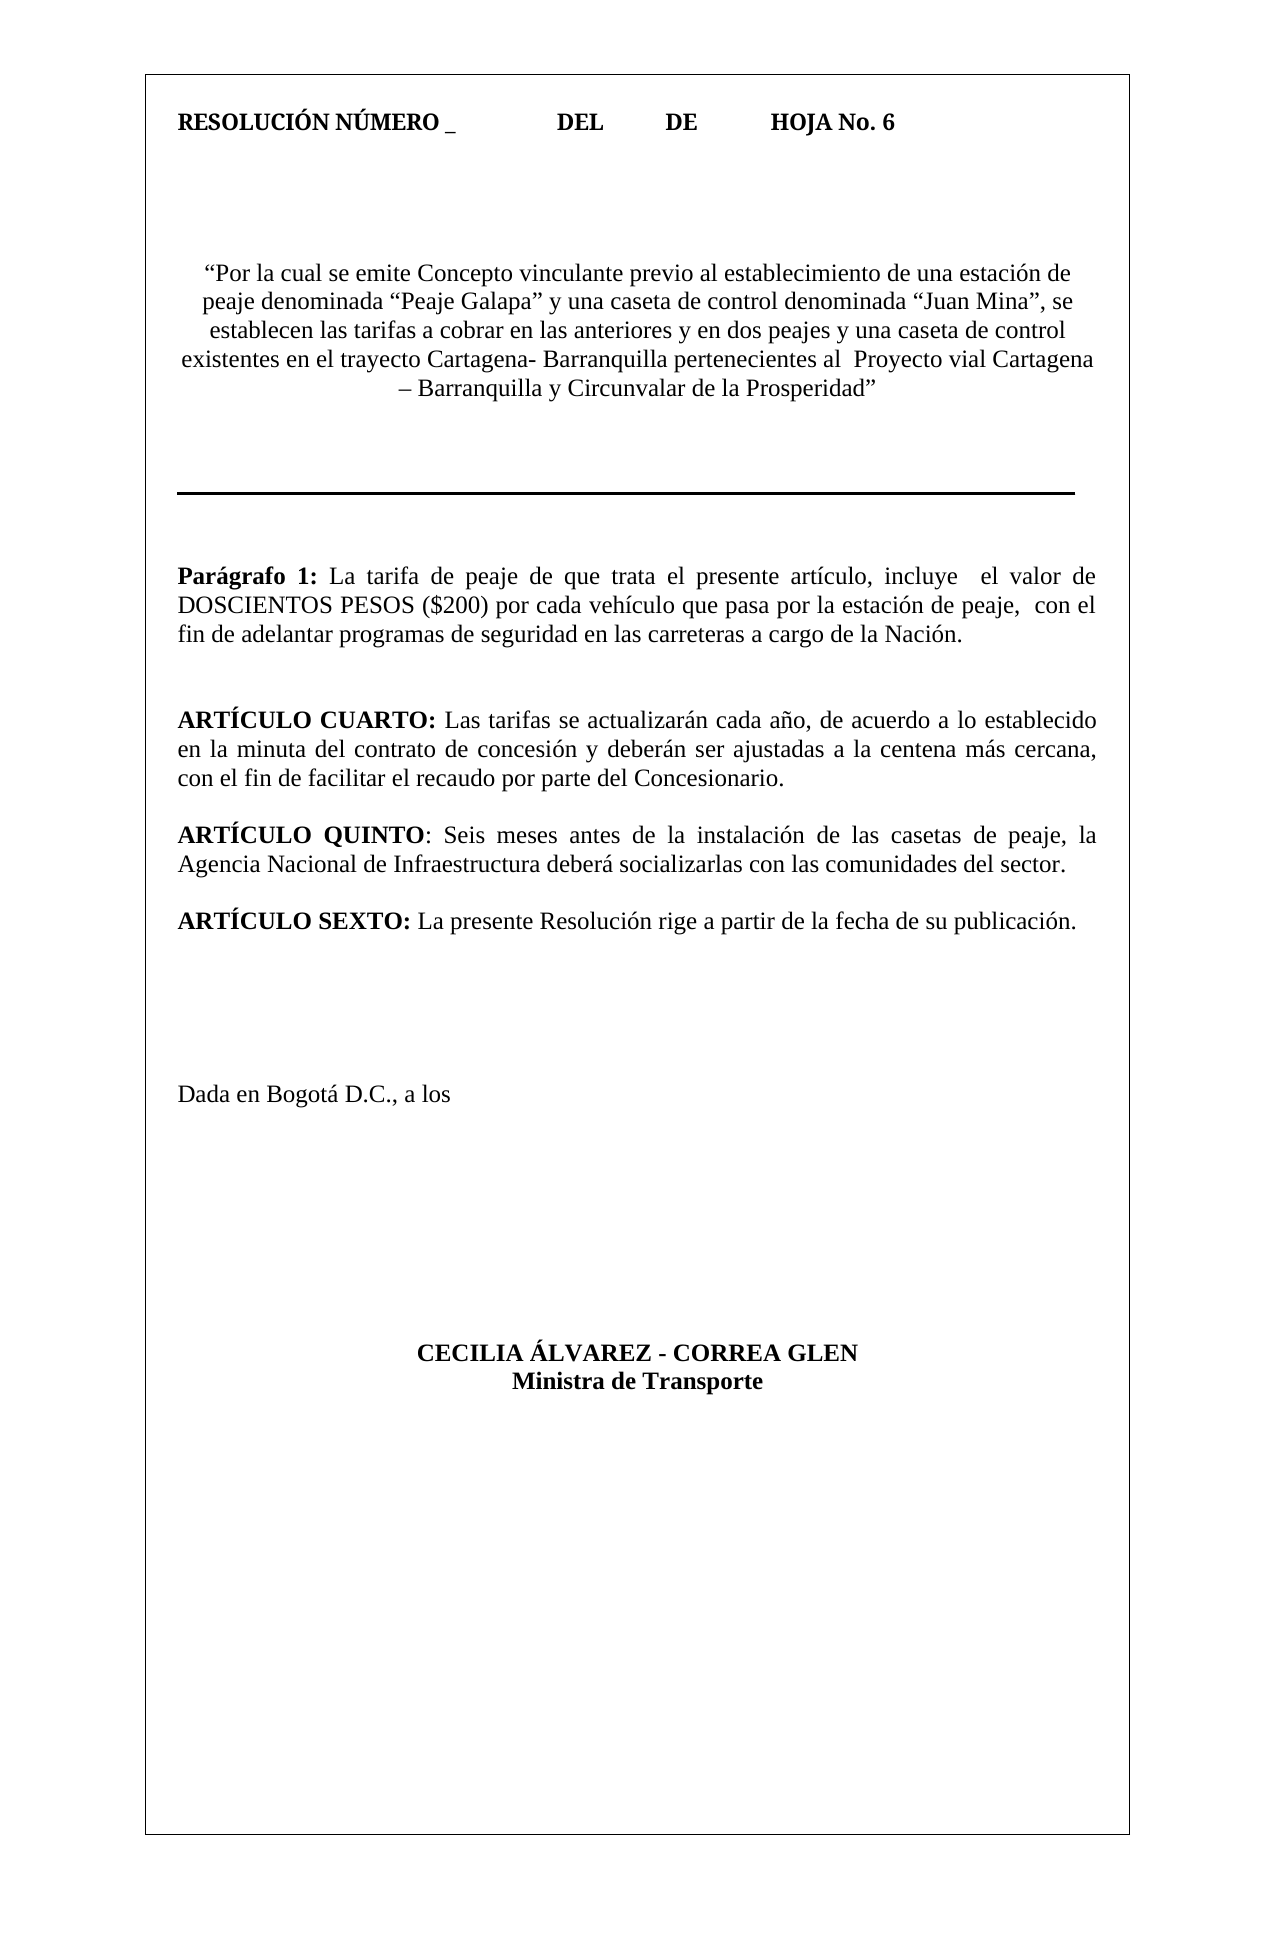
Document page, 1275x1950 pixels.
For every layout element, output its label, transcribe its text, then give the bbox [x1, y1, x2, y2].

text Parágrafo 1: La tarifa de peaje de que trata el presente artículo, incluye el valor de DOSCIENTOS PESOS ($200) por cada vehículo que pasa por la estación de peaje, con el fin de adelantar programas de seguridad en las carreteras a cargo de la Nación. [177, 561, 1098, 648]
text Ministra de Transporte [177, 1366, 1098, 1395]
text CECILIA ÁLVAREZ - CORREA GLEN [177, 1338, 1098, 1366]
text ARTÍCULO QUINTO: Seis meses antes de la instalación de las casetas de peaje, la Agencia Nacional de Infraestructura deberá socializarlas con las comunidades del sector. [177, 820, 1098, 878]
text ARTÍCULO SEXTO: La presente Resolución rige a partir de la fecha de su publicación. [177, 906, 1098, 935]
text Dada en Bogotá D.C., a los [177, 1079, 1098, 1108]
text ARTÍCULO CUARTO: Las tarifas se actualizarán cada año, de acuerdo a lo establecido en la minuta del contrato de concesión y deberán ser ajustadas a la centena más cercana, con el fin de facilitar el recaudo por parte del Concesionario. [177, 705, 1098, 791]
